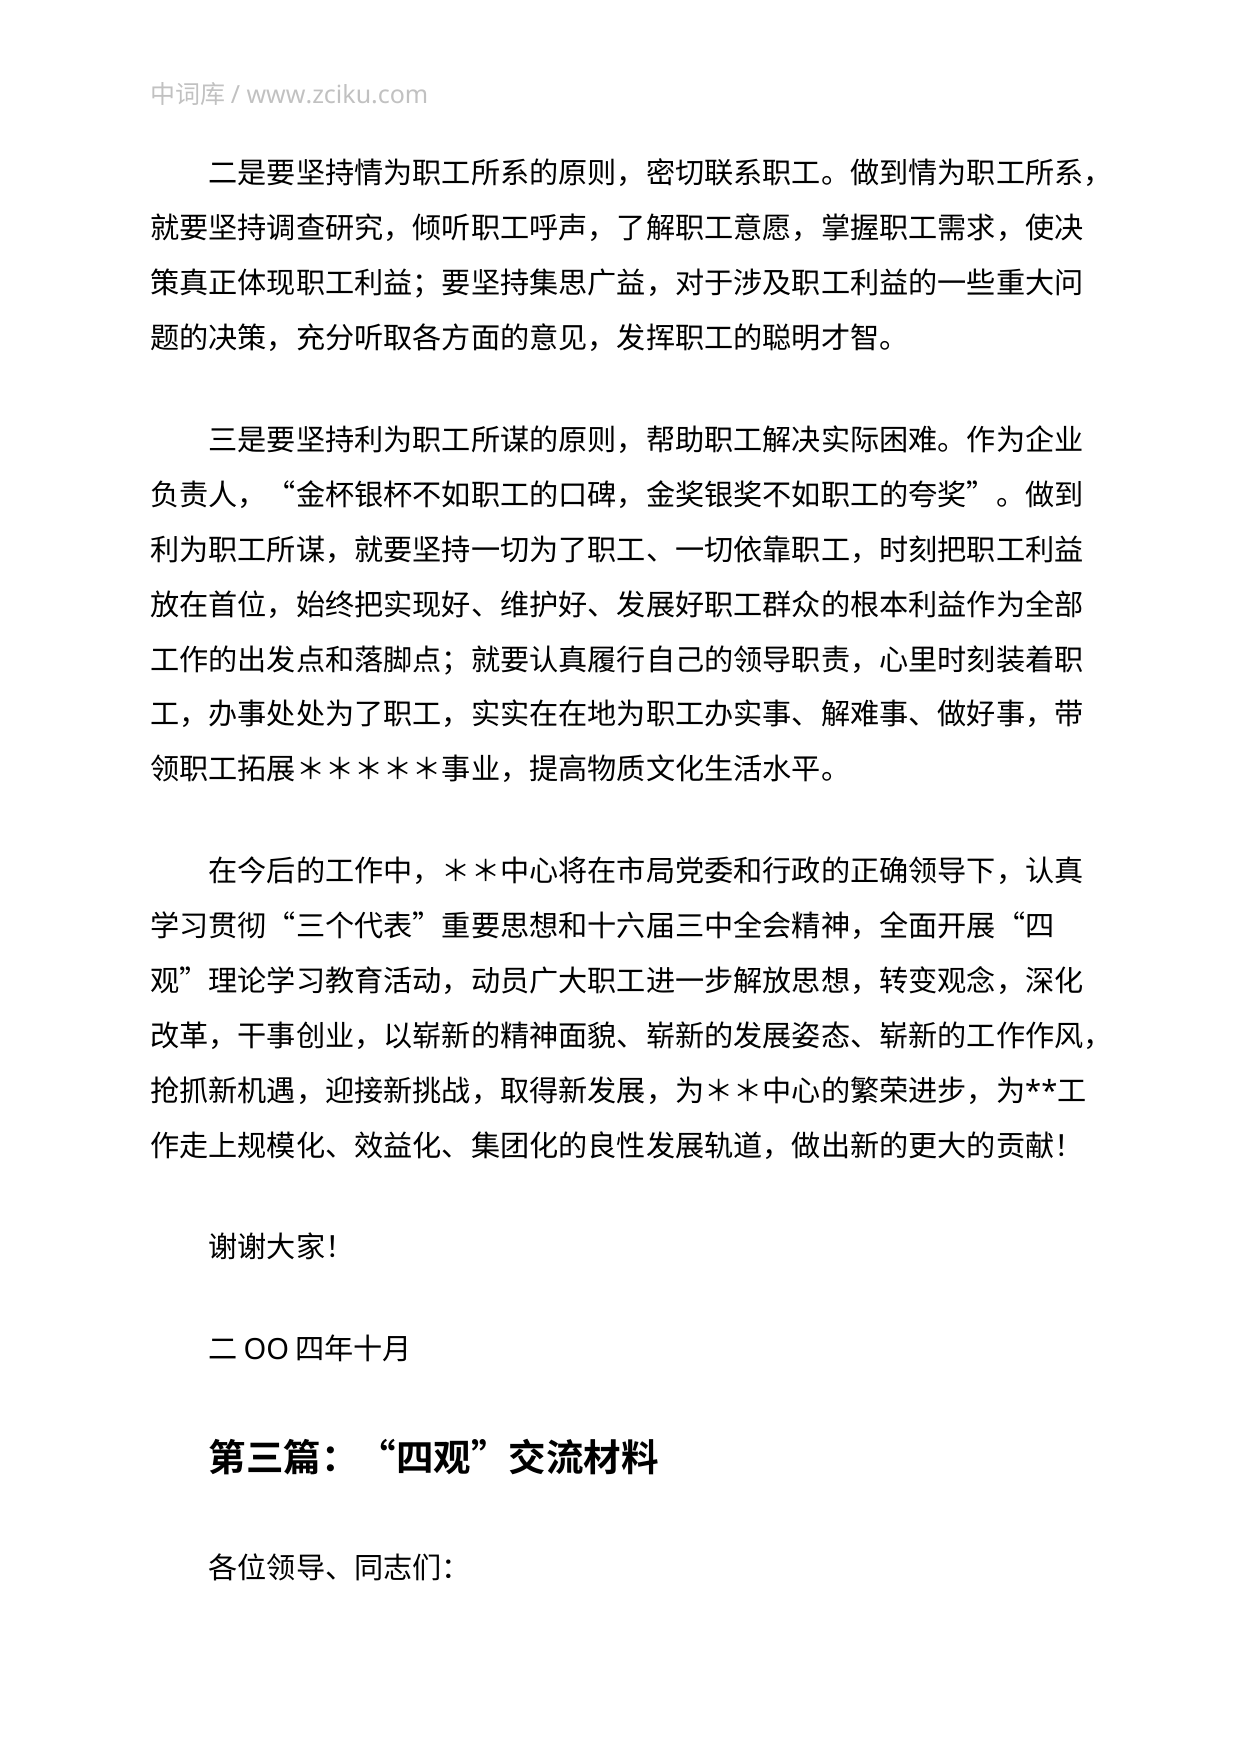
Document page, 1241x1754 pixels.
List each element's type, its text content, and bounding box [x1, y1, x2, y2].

text 在今后的工作中，＊＊中心将在市局党委和行政的正确领导下，认真学习贯彻“三个代表”重要思想和十六届三中全会精神，全面开展“四观”理论学习教育活动，动员广大职工进一步解放思想，转变观念，深化改革，干事创业，以崭新的精神面貌、崭新的发展姿态、崭新的工作作风，抢抓新机遇，迎接新挑战，取得新发展，为＊＊中心的繁荣进步，为**工作走上规模化、效益化、集团化的良性发展轨道，做出新的更大的贡献！ [150, 848, 1090, 1164]
text 二OO四年十月 [150, 1326, 1090, 1368]
text 谢谢大家！ [150, 1224, 1090, 1266]
text 三是要坚持利为职工所谋的原则，帮助职工解决实际困难。作为企业负责人，“金杯银杯不如职工的口碑，金奖银奖不如职工的夸奖”。做到利为职工所谋，就要坚持一切为了职工、一切依靠职工，时刻把职工利益放在首位，始终把实现好、维护好、发展好职工群众的根本利益作为全部工作的出发点和落脚点；就要认真履行自己的领导职责，心里时刻装着职工，办事处处为了职工，实实在在地为职工办实事、解难事、做好事，带领职工拓展＊＊＊＊＊事业，提高物质文化生活水平。 [150, 416, 1090, 788]
text 各位领导、同志们： [150, 1545, 1090, 1587]
text 二是要坚持情为职工所系的原则，密切联系职工。做到情为职工所系，就要坚持调查研究，倾听职工呼声，了解职工意愿，掌握职工需求，使决策真正体现职工利益；要坚持集思广益，对于涉及职工利益的一些重大问题的决策，充分听取各方面的意见，发挥职工的聪明才智。 [150, 150, 1090, 357]
text 第三篇：“四观”交流材料 [150, 1428, 1090, 1482]
